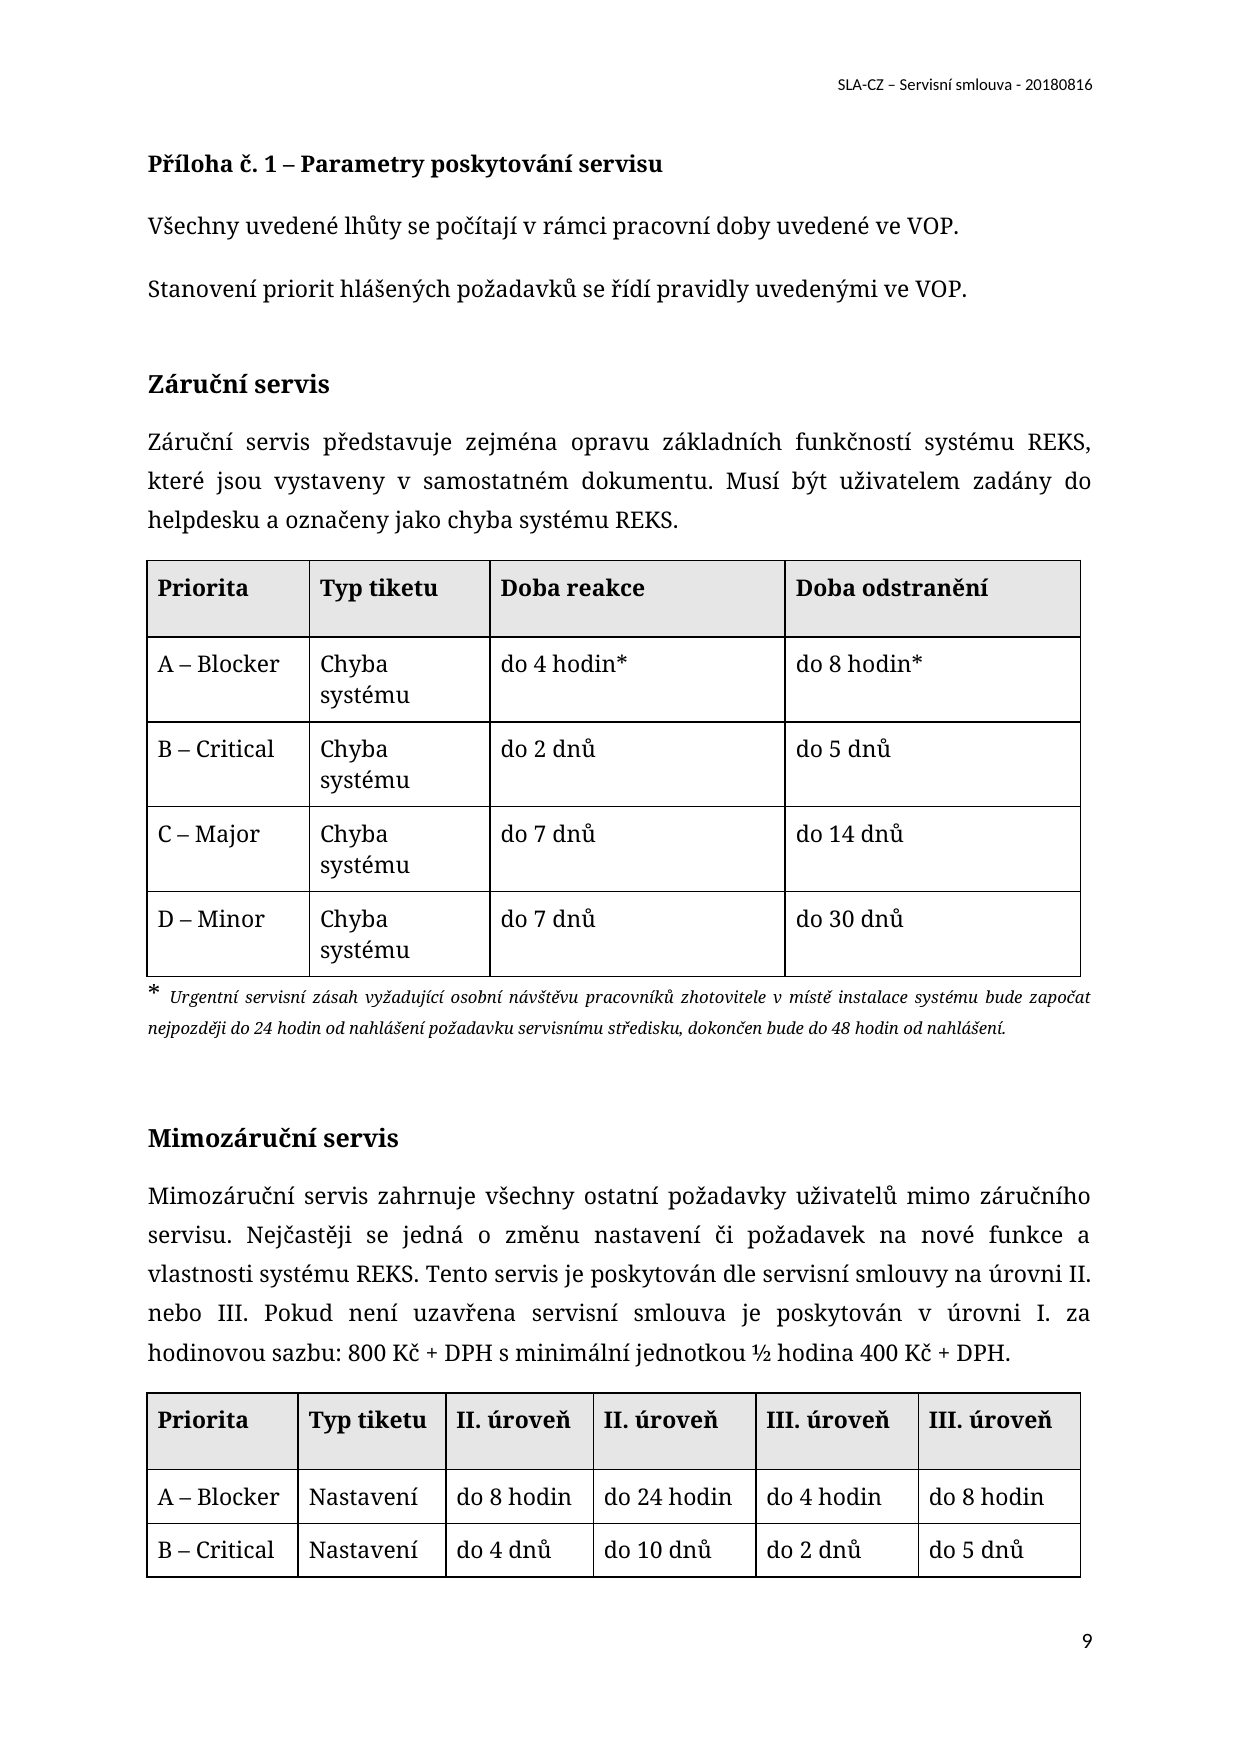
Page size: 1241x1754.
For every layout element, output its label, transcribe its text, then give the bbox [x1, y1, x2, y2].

text Mimozáruční servis [148, 1121, 1092, 1155]
table_cell Chyba systému [310, 638, 489, 721]
text Všechny uvedené lhůty se počítají v rámci pracovní doby uvedené ve VOP. [148, 210, 1092, 241]
table_cell A – Blocker [148, 638, 309, 721]
table_cell do 14 dnů [786, 807, 1080, 891]
table_cell Chyba systému [310, 892, 489, 976]
table_cell Chyba systému [310, 723, 489, 806]
table_cell D – Minor [148, 892, 309, 976]
text Stanovení priorit hlášených požadavků se řídí pravidly uvedenými ve VOP. [148, 273, 1092, 304]
table_cell Chyba systému [310, 807, 489, 891]
table_cell do 7 dnů [491, 892, 784, 976]
table_cell do 24 hodin [594, 1470, 755, 1522]
table_cell A – Blocker [148, 1470, 297, 1522]
table_cell do 4 hodin [757, 1470, 918, 1522]
table_cell do 4 dnů [447, 1524, 593, 1576]
text Záruční servis představuje zejména opravu základních funkčností systému REKS, které jsou vystaveny v samostatném dokumentu. Musí být uživatelem zadány do helpdesku a označeny jako chyba systému REKS. [148, 426, 1092, 535]
table_header II. úroveň [594, 1394, 755, 1469]
table_header III. úroveň [919, 1394, 1080, 1469]
table_cell do 4 hodin* [491, 638, 784, 721]
text Mimozáruční servis zahrnuje všechny ostatní požadavky uživatelů mimo záručního servisu. Nejčastěji se jedná o změnu nastavení či požadavek na nové funkce a vlastnosti systému REKS. Tento servis je poskytován dle servisní smlouvy na úrovni II. nebo III. Pokud není uzavřena servisní smlouva je poskytován v úrovni I. za hodinovou sazbu: 800 Kč + DPH s minimální jednotkou ½ hodina 400 Kč + DPH. [148, 1180, 1092, 1368]
table_header Typ tiketu [299, 1394, 445, 1469]
table_cell do 5 dnů [919, 1524, 1080, 1576]
table_header II. úroveň [447, 1394, 593, 1469]
table_cell do 8 hodin [447, 1470, 593, 1522]
table_header III. úroveň [757, 1394, 918, 1469]
table_header Priorita [148, 561, 309, 636]
table_cell do 2 dnů [491, 723, 784, 806]
table_header Typ tiketu [310, 561, 489, 636]
table_cell do 7 dnů [491, 807, 784, 891]
table_cell do 8 hodin [919, 1470, 1080, 1522]
text Příloha č. 1 – Parametry poskytování servisu [148, 148, 1092, 179]
table_cell do 30 dnů [786, 892, 1080, 976]
text Záruční servis [148, 366, 1092, 401]
table_header Doba reakce [491, 561, 784, 636]
table_cell do 8 hodin* [786, 638, 1080, 721]
table_cell do 10 dnů [594, 1524, 755, 1576]
table_cell B – Critical [148, 723, 309, 806]
table_cell do 5 dnů [786, 723, 1080, 806]
table_cell do 2 dnů [757, 1524, 918, 1576]
text * Urgentní servisní zásah vyžadující osobní návštěvu pracovníků zhotovitele v místě instalace systému bude započat nejpozději do 24 hodin od nahlášení požadavku servisnímu středisku, dokončen bude do 48 hodin od nahlášení. [148, 977, 1092, 1039]
table_cell C – Major [148, 807, 309, 891]
table_cell Nastavení [299, 1524, 445, 1576]
table_cell B – Critical [148, 1524, 297, 1576]
table_header Priorita [148, 1394, 297, 1469]
table_cell Nastavení [299, 1470, 445, 1522]
table_header Doba odstranění [786, 561, 1080, 636]
